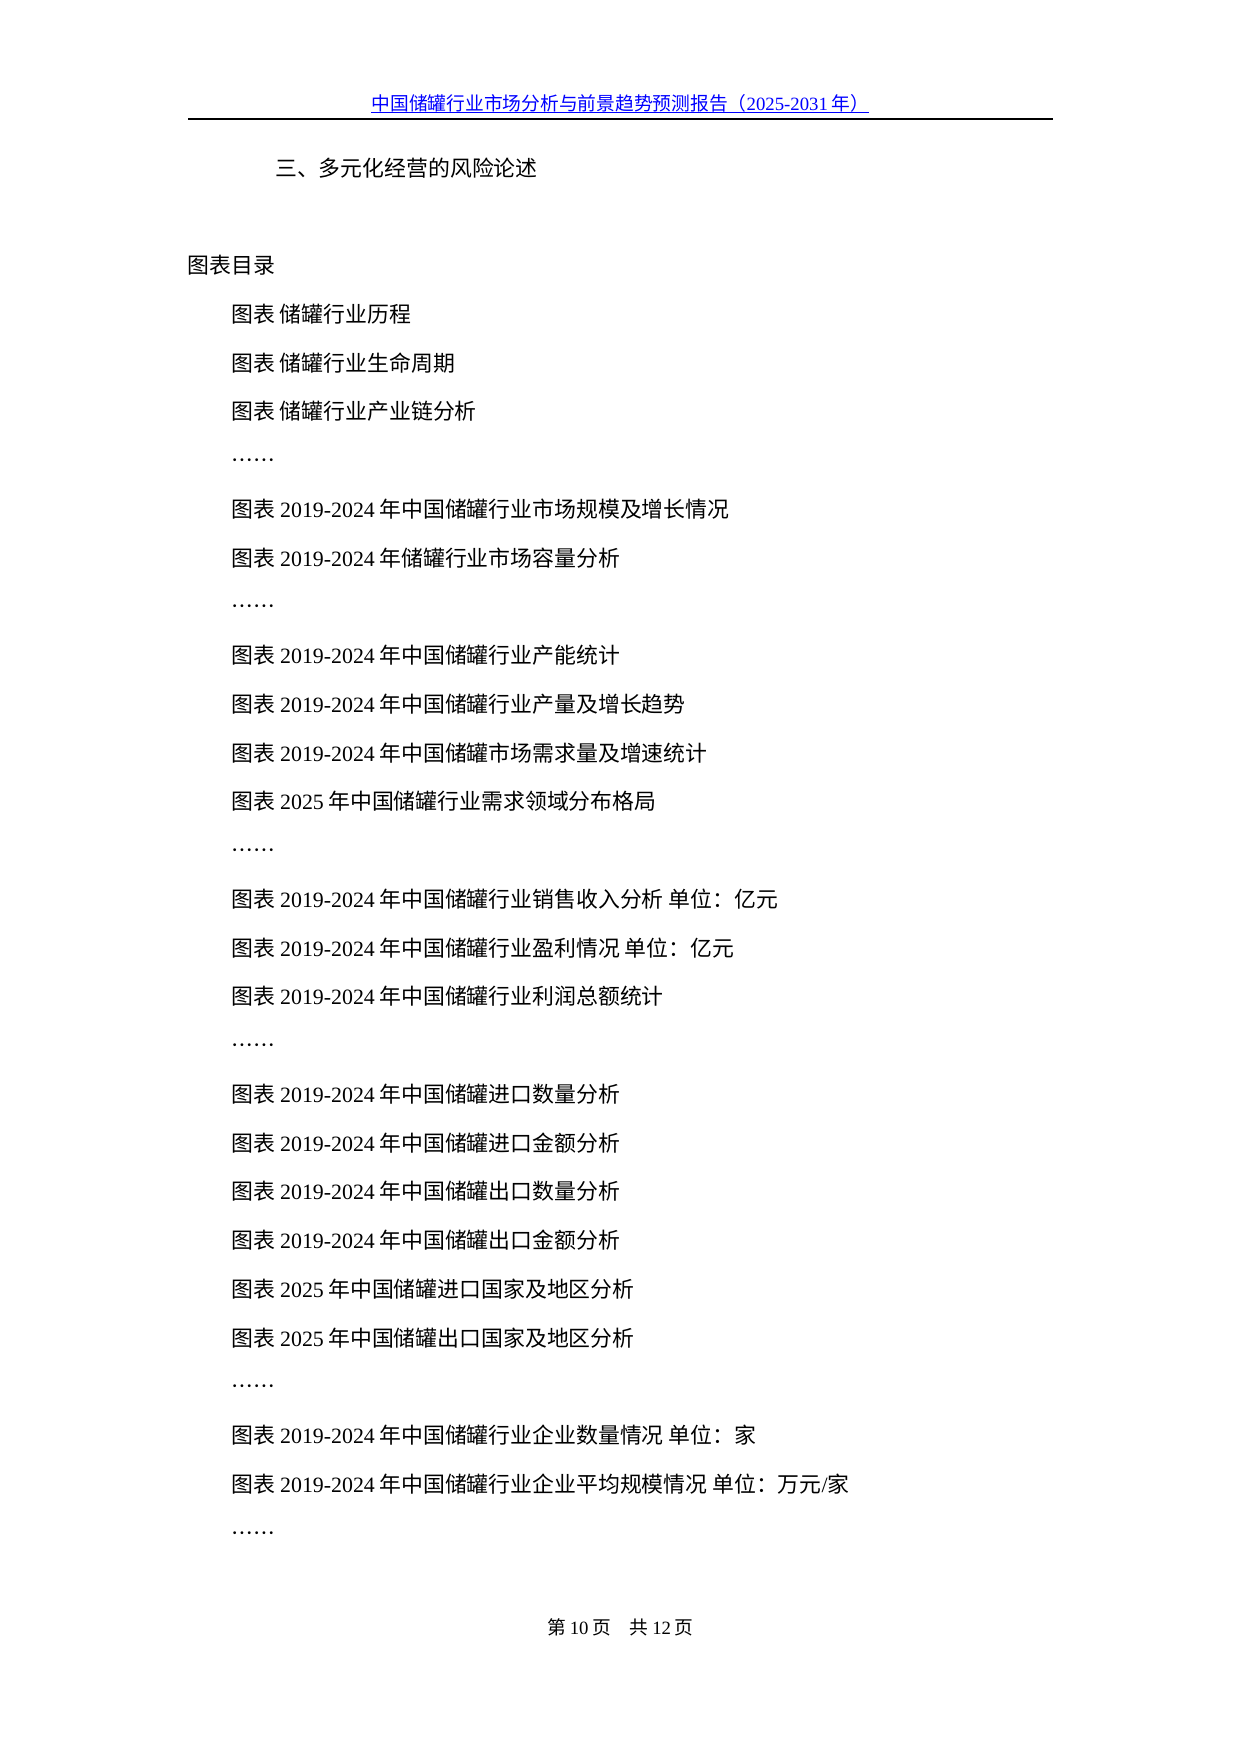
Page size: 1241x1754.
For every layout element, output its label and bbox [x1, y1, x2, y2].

text [187, 150, 1053, 1548]
